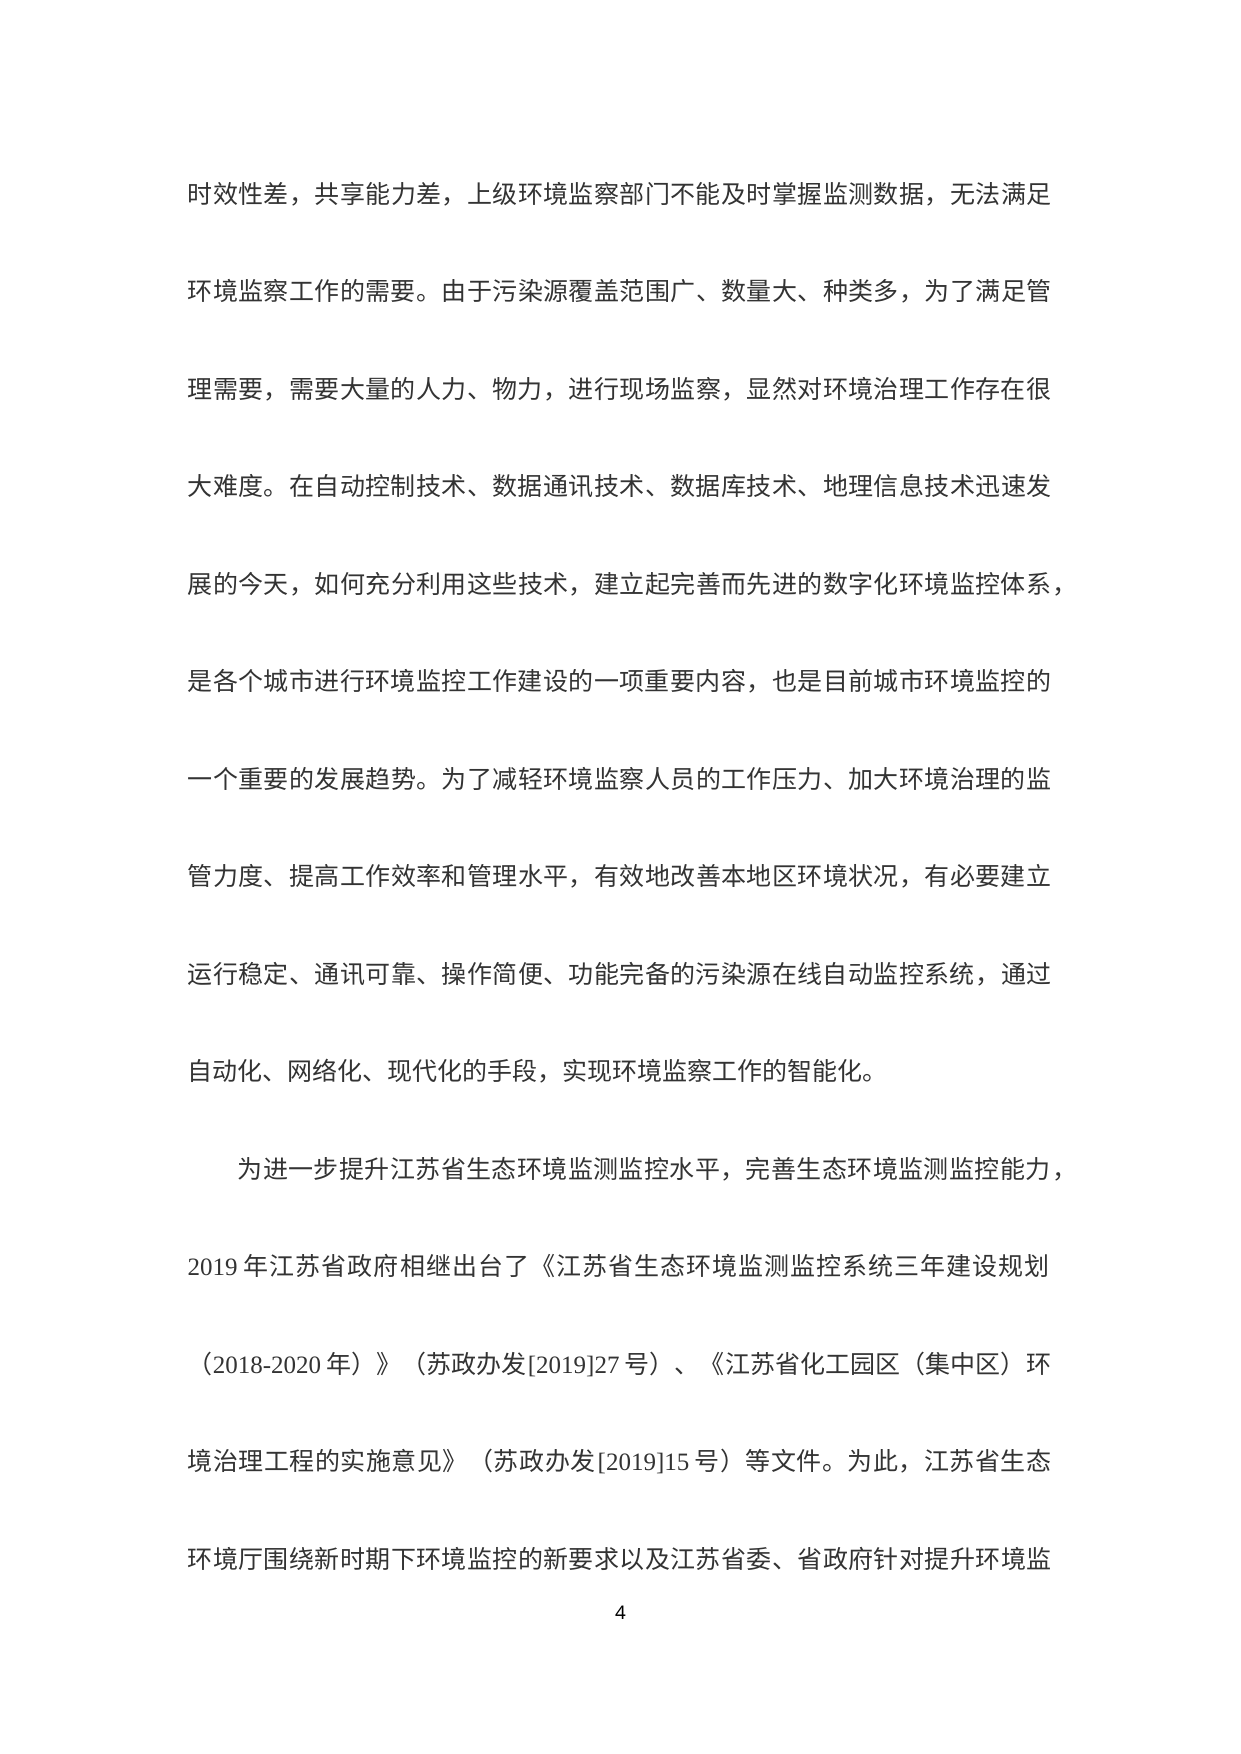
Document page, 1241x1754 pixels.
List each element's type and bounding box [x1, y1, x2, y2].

text [187, 160, 1053, 1102]
text [187, 1135, 1053, 1590]
